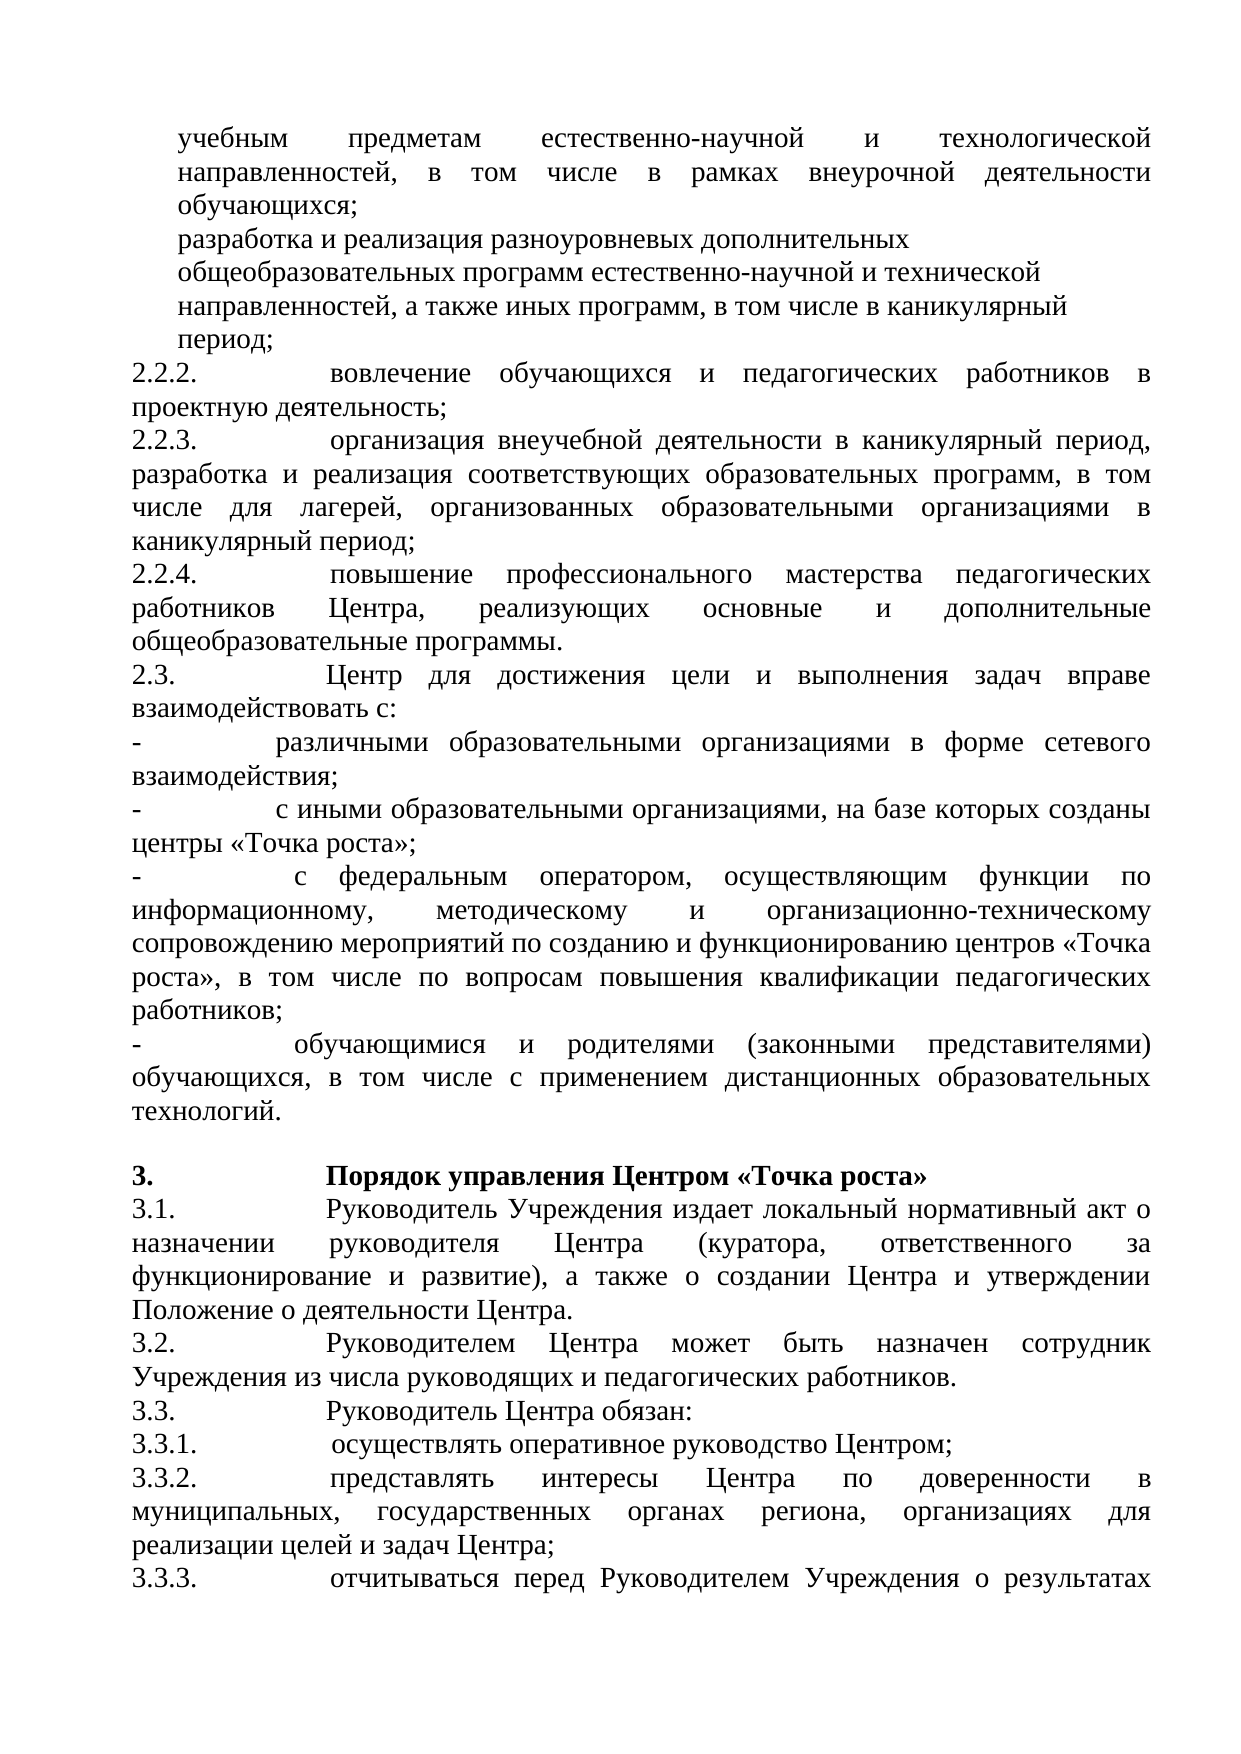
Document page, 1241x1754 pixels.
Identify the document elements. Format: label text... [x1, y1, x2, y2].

list обучающимися и родителями (законными представителями) обучающихся, в том числе с применением дистанционных образовательных технологий. [132, 1026, 1152, 1127]
list Центр для достижения цели и выполнения задач вправе взаимодействовать с: [132, 657, 1152, 724]
list Руководителем Центра может быть назначен сотрудник Учреждения из числа руководящих и педагогических работников. [132, 1326, 1152, 1393]
list Руководитель Центра обязан: [132, 1393, 1198, 1427]
list различными образовательными организациями в форме сетевого взаимодействия; [132, 724, 1152, 792]
text разработка и реализация разноуровневых дополнительных общеобразовательных программ естественно-научной и технической направленностей, а также иных программ, в том числе в каникулярный период; [177, 221, 1152, 356]
list организация внеучебной деятельности в каникулярный период, разработка и реализация соответствующих образовательных программ, в том числе для лагерей, организованных образовательными организациями в каникулярный период; [132, 423, 1152, 557]
list повышение профессионального мастерства педагогических работников Центра, реализующих основные и дополнительные общеобразовательные программы. [132, 557, 1152, 657]
list представлять интересы Центра по доверенности в муниципальных, государственных органах региона, организациях для реализации целей и задач Центра; [132, 1460, 1152, 1561]
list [132, 1561, 1152, 1594]
list Порядок управления Центром «Точка роста» [132, 1158, 1198, 1192]
list с иными образовательными организациями, на базе которых созданы центры «Точка роста»; [132, 792, 1152, 859]
list вовлечение обучающихся и педагогических работников в проектную деятельность; [132, 356, 1152, 423]
list с федеральным оператором, осуществляющим функции по информационному, методическому и организационно-техническому сопровождению мероприятий по созданию и функционированию центров «Точка роста», в том числе по вопросам повышения квалификации педагогических работников; [132, 859, 1152, 1026]
list осуществлять оперативное руководство Центром; [132, 1427, 1198, 1460]
list Руководитель Учреждения издает локальный нормативный акт о назначении руководителя Центра (куратора, ответственного за функционирование и развитие), а также о создании Центра и утверждении Положение о деятельности Центра. [132, 1192, 1152, 1326]
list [177, 121, 1152, 221]
